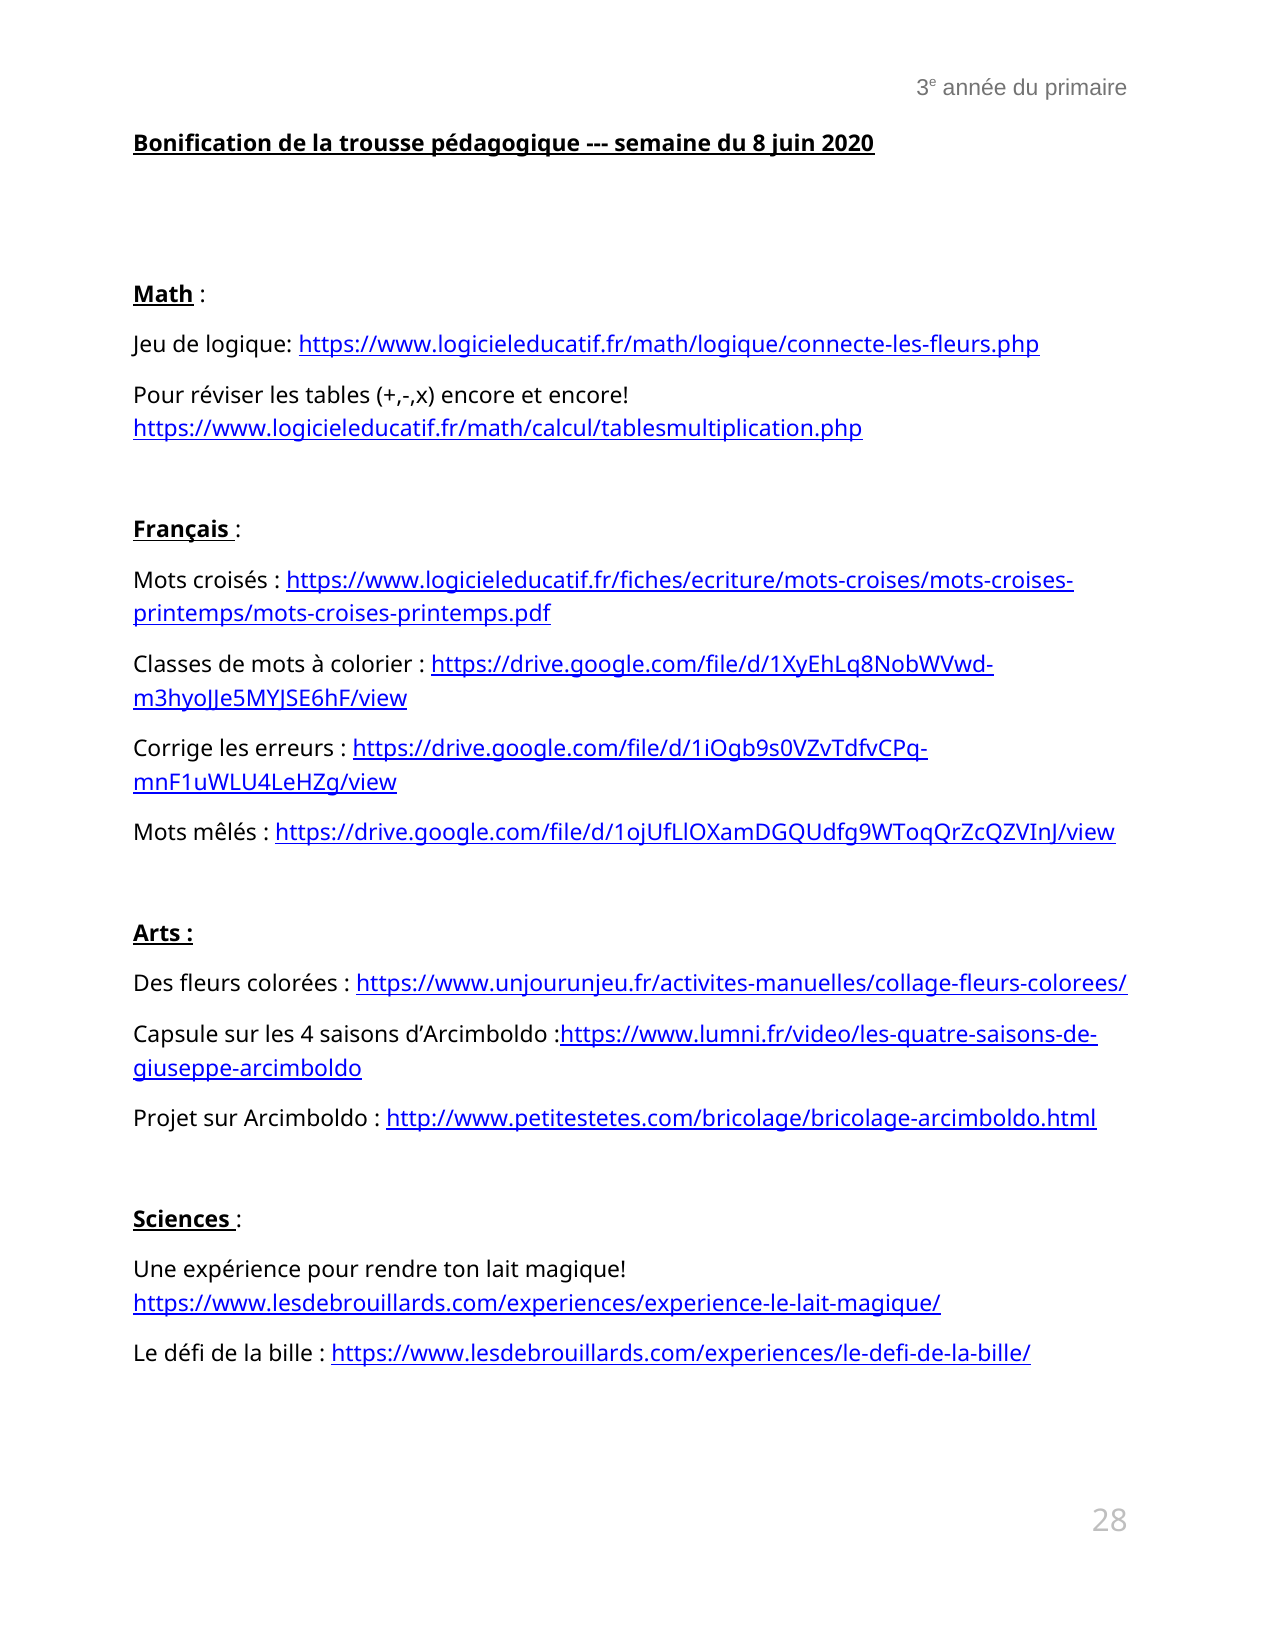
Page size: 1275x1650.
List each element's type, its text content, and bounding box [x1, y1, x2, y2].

text Arts : [133, 917, 1127, 948]
text Le défi de la bille : https://www.lesdebrouillards.com/experiences/le-defi-de-la-bille/ [133, 1337, 1127, 1369]
text Mots croisés : https://www.logicieleducatif.fr/fiches/ecriture/mots-croises/mots-croises-printemps/mots-croises-printemps.pdf [133, 564, 1127, 629]
text Jeu de logique: https://www.logicieleducatif.fr/math/logique/connecte-les-fleurs.php [133, 328, 1127, 359]
text Bonification de la trousse pédagogique --- semaine du 8 juin 2020 [133, 127, 1127, 158]
text Des fleurs colorées : https://www.unjourunjeu.fr/activites-manuelles/collage-fleurs-colorees/ [133, 967, 1127, 999]
text Math : [133, 278, 1127, 309]
text Pour réviser les tables (+,-,x) encore et encore! https://www.logicieleducatif.fr/math/calcul/tablesmultiplication.php [133, 379, 1127, 444]
text Français : [133, 513, 1127, 544]
text Projet sur Arcimboldo : http://www.petitestetes.com/bricolage/bricolage-arcimboldo.html [133, 1102, 1127, 1133]
text Classes de mots à colorier : https://drive.google.com/file/d/1XyEhLq8NobWVwd-m3hyoJJe5MYJSE6hF/view [133, 648, 1127, 713]
text Une expérience pour rendre ton lait magique! https://www.lesdebrouillards.com/experiences/experience-le-lait-magique/ [133, 1253, 1127, 1318]
text Capsule sur les 4 saisons d’Arcimboldo :https://www.lumni.fr/video/les-quatre-saisons-de-giuseppe-arcimboldo [133, 1018, 1127, 1083]
text Mots mêlés : https://drive.google.com/file/d/1ojUfLlOXamDGQUdfg9WToqQrZcQZVInJ/view [133, 816, 1127, 847]
text Corrige les erreurs : https://drive.google.com/file/d/1iOgb9s0VZvTdfvCPq-mnF1uWLU4LeHZg/view [133, 732, 1127, 797]
text Sciences : [133, 1203, 1127, 1234]
